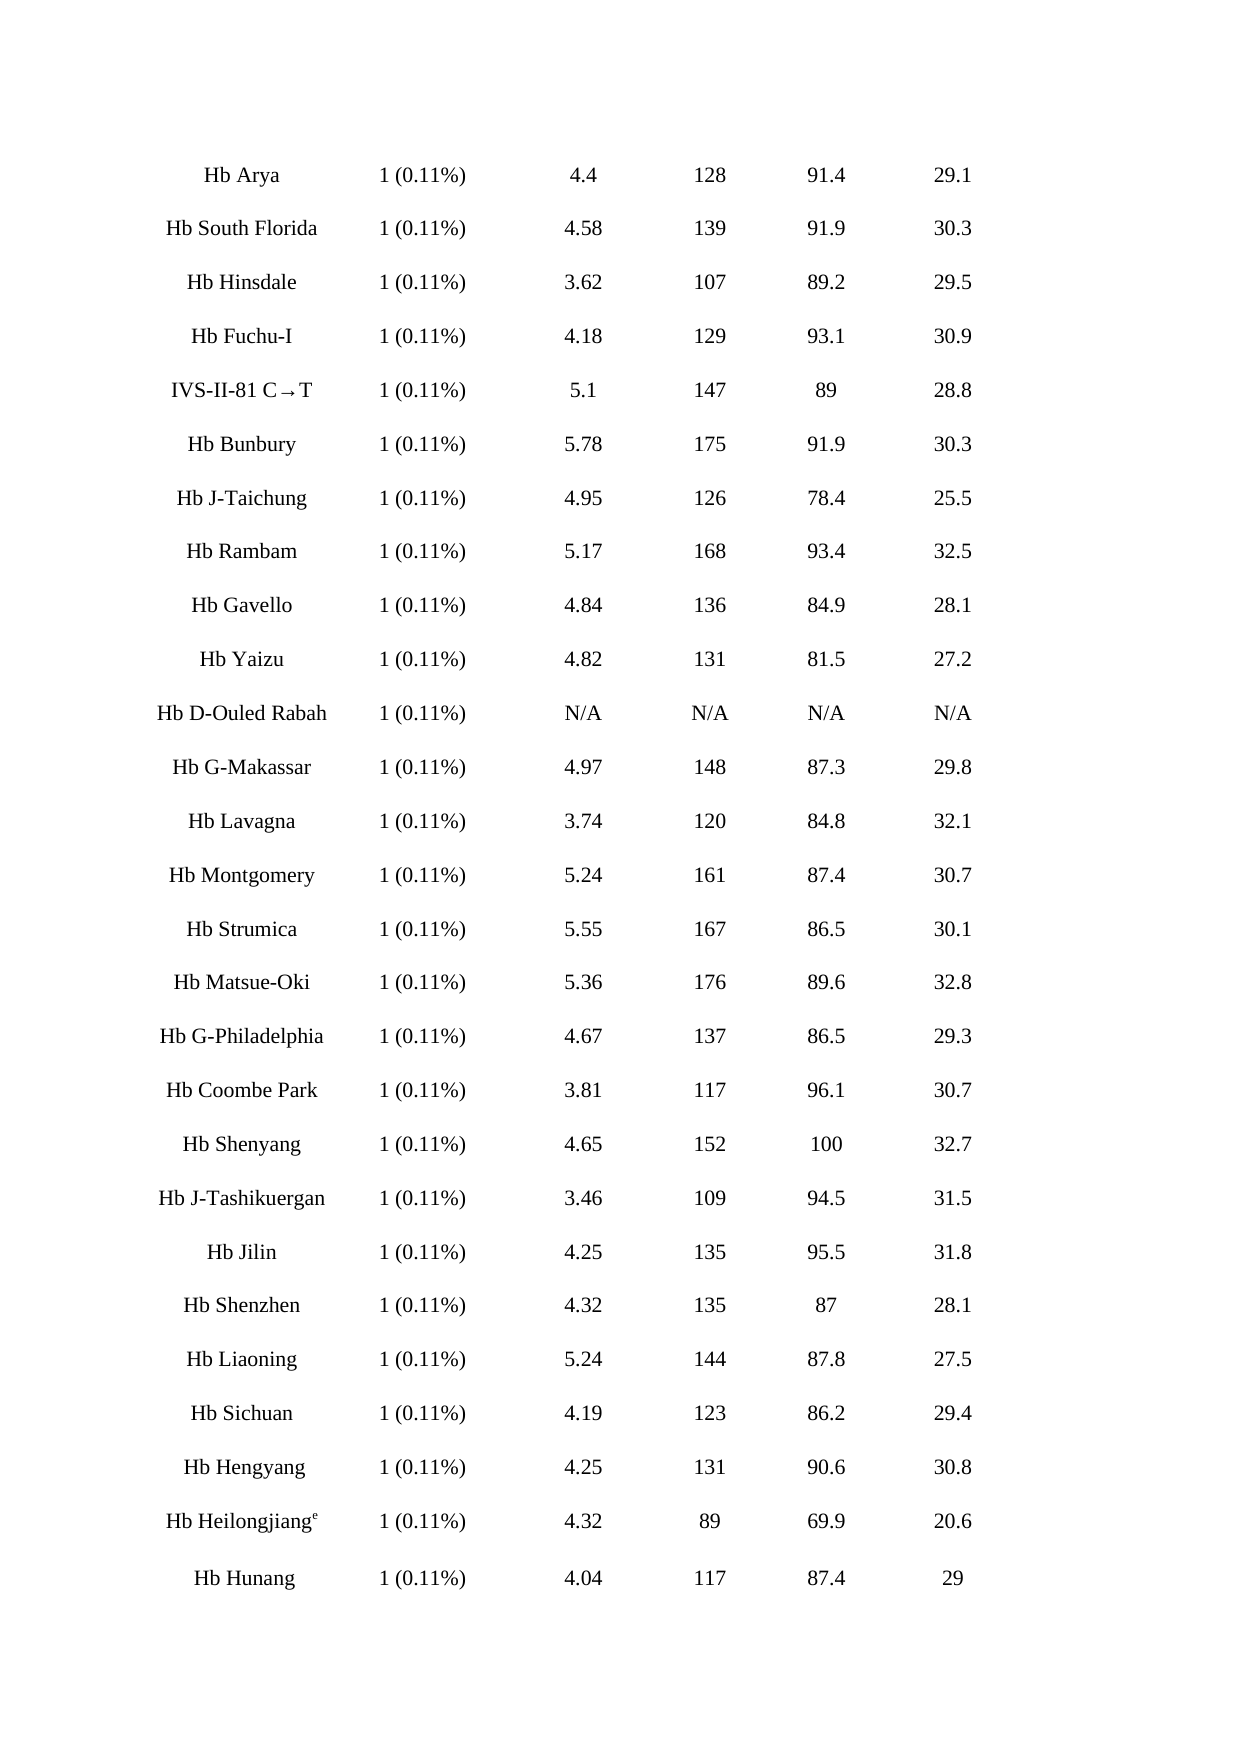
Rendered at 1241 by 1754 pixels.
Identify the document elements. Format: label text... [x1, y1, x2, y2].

table_cell N/A [511, 694, 655, 748]
table_cell 89 [764, 371, 888, 425]
table_cell Hb D-Ouled Rabah [150, 694, 333, 748]
table_cell 1 (0.11%) [333, 694, 511, 748]
table_cell 84.8 [764, 802, 888, 856]
table_cell 27.2 [888, 641, 1018, 694]
table_cell N/A [888, 694, 1018, 748]
table_cell 4.67 [511, 1018, 655, 1071]
table_cell Hb Arya [150, 156, 333, 210]
table_cell 1 (0.11%) [333, 425, 511, 479]
table_cell 30.9 [888, 318, 1018, 371]
table_cell 4.58 [511, 210, 655, 263]
table_cell Hb J-Tashikuergan [150, 1179, 333, 1233]
table_cell 3.46 [511, 1179, 655, 1233]
table_cell 148 [655, 748, 764, 802]
table_cell 136 [655, 587, 764, 641]
table_cell 1 (0.11%) [333, 1395, 511, 1448]
table_cell 30.3 [888, 425, 1018, 479]
table_cell Hb G-Makassar [150, 748, 333, 802]
table_cell 4.84 [511, 587, 655, 641]
table_cell 31.8 [888, 1233, 1018, 1287]
table_cell 100 [764, 1125, 888, 1179]
table_cell 4.04 [511, 1556, 655, 1598]
table_cell 29.4 [888, 1395, 1018, 1448]
table_cell 1 (0.11%) [333, 1233, 511, 1287]
table_cell 1 (0.11%) [333, 641, 511, 694]
table_cell 1 (0.11%) [333, 1179, 511, 1233]
table_cell 4.32 [511, 1287, 655, 1341]
table_cell 29.3 [888, 1018, 1018, 1071]
table_cell 91.9 [764, 425, 888, 479]
table_cell Hb Heilongjiange [150, 1502, 333, 1556]
table_cell 126 [655, 479, 764, 533]
table_cell 93.1 [764, 318, 888, 371]
table_cell 87 [764, 1287, 888, 1341]
table_cell 1 (0.11%) [333, 964, 511, 1017]
table_cell 129 [655, 318, 764, 371]
table_cell 167 [655, 910, 764, 964]
table_cell 3.74 [511, 802, 655, 856]
table_cell 28.1 [888, 587, 1018, 641]
table_cell Hb Shenzhen [150, 1287, 333, 1341]
table_cell 1 (0.11%) [333, 156, 511, 210]
table_cell 32.8 [888, 964, 1018, 1017]
table_cell Hb Fuchu-I [150, 318, 333, 371]
table_cell Hb Coombe Park [150, 1071, 333, 1125]
table_cell 96.1 [764, 1071, 888, 1125]
table_cell 5.55 [511, 910, 655, 964]
table_cell Hb Gavello [150, 587, 333, 641]
table_cell 86.2 [764, 1395, 888, 1448]
table_cell N/A [764, 694, 888, 748]
table_cell Hb Liaoning [150, 1341, 333, 1394]
table_cell 117 [655, 1071, 764, 1125]
table_cell 1 (0.11%) [333, 264, 511, 317]
table_cell Hb Sichuan [150, 1395, 333, 1448]
table_cell IVS-II-81 C→T [150, 371, 333, 425]
table_cell 1 (0.11%) [333, 318, 511, 371]
table_cell Hb Hinsdale [150, 264, 333, 317]
table_cell 29.8 [888, 748, 1018, 802]
table_cell 1 (0.11%) [333, 748, 511, 802]
table_cell 4.4 [511, 156, 655, 210]
table_cell Hb Montgomery [150, 856, 333, 910]
table_cell Hb G-Philadelphia [150, 1018, 333, 1071]
table_cell 28.1 [888, 1287, 1018, 1341]
table_cell 84.9 [764, 587, 888, 641]
table_cell 69.9 [764, 1502, 888, 1556]
table_cell 4.19 [511, 1395, 655, 1448]
table_cell 30.7 [888, 1071, 1018, 1125]
table_cell 176 [655, 964, 764, 1017]
table_cell Hb Bunbury [150, 425, 333, 479]
table_cell 4.95 [511, 479, 655, 533]
table_cell 139 [655, 210, 764, 263]
table_cell 168 [655, 533, 764, 587]
table_cell 30.7 [888, 856, 1018, 910]
table_cell 4.65 [511, 1125, 655, 1179]
table_cell 3.62 [511, 264, 655, 317]
table_cell 4.18 [511, 318, 655, 371]
table_cell 29 [888, 1556, 1018, 1598]
table_cell 1 (0.11%) [333, 1502, 511, 1556]
table_cell 128 [655, 156, 764, 210]
table_cell 137 [655, 1018, 764, 1071]
table_cell 4.82 [511, 641, 655, 694]
table_cell 1 (0.11%) [333, 1018, 511, 1071]
table_cell Hb Shenyang [150, 1125, 333, 1179]
table_cell 25.5 [888, 479, 1018, 533]
table_cell 1 (0.11%) [333, 1448, 511, 1502]
table_cell 1 (0.11%) [333, 479, 511, 533]
table_cell 1 (0.11%) [333, 371, 511, 425]
table_cell 123 [655, 1395, 764, 1448]
table_cell 90.6 [764, 1448, 888, 1502]
table_cell 117 [655, 1556, 764, 1598]
table_cell 29.1 [888, 156, 1018, 210]
table_cell 30.3 [888, 210, 1018, 263]
table_cell 3.81 [511, 1071, 655, 1125]
table_cell 91.9 [764, 210, 888, 263]
table_cell 81.5 [764, 641, 888, 694]
table_cell 5.1 [511, 371, 655, 425]
table_cell 86.5 [764, 1018, 888, 1071]
table_cell 4.25 [511, 1448, 655, 1502]
table_cell 27.5 [888, 1341, 1018, 1394]
table_cell 5.78 [511, 425, 655, 479]
table_cell 1 (0.11%) [333, 533, 511, 587]
table_cell 95.5 [764, 1233, 888, 1287]
table_cell 87.8 [764, 1341, 888, 1394]
table_cell 1 (0.11%) [333, 1071, 511, 1125]
table_cell 109 [655, 1179, 764, 1233]
table_cell 135 [655, 1233, 764, 1287]
table_cell 120 [655, 802, 764, 856]
table_cell 20.6 [888, 1502, 1018, 1556]
table_cell 32.1 [888, 802, 1018, 856]
table_cell 1 (0.11%) [333, 1125, 511, 1179]
table_cell 4.25 [511, 1233, 655, 1287]
table_cell Hb Matsue-Oki [150, 964, 333, 1017]
table_cell 31.5 [888, 1179, 1018, 1233]
table_cell 30.1 [888, 910, 1018, 964]
table_cell 161 [655, 856, 764, 910]
table_cell 28.8 [888, 371, 1018, 425]
table_cell 5.17 [511, 533, 655, 587]
table_cell 1 (0.11%) [333, 802, 511, 856]
table_cell 175 [655, 425, 764, 479]
table_cell Hb Strumica [150, 910, 333, 964]
table_cell 94.5 [764, 1179, 888, 1233]
table_cell 4.32 [511, 1502, 655, 1556]
table_cell 30.8 [888, 1448, 1018, 1502]
table_cell 89.2 [764, 264, 888, 317]
table_cell 147 [655, 371, 764, 425]
table_cell 89 [655, 1502, 764, 1556]
table_cell 4.97 [511, 748, 655, 802]
table_cell 5.24 [511, 1341, 655, 1394]
table_cell 1 (0.11%) [333, 910, 511, 964]
table_cell 1 (0.11%) [333, 1556, 511, 1598]
table_cell 1 (0.11%) [333, 1341, 511, 1394]
table_cell 107 [655, 264, 764, 317]
table_cell 87.4 [764, 1556, 888, 1598]
table_cell N/A [655, 694, 764, 748]
table_cell 5.24 [511, 856, 655, 910]
table_cell 78.4 [764, 479, 888, 533]
table_cell 152 [655, 1125, 764, 1179]
table_cell 1 (0.11%) [333, 1287, 511, 1341]
table_cell 135 [655, 1287, 764, 1341]
table_cell Hb Hengyang [150, 1448, 333, 1502]
table_cell Hb Yaizu [150, 641, 333, 694]
table_cell Hb Jilin [150, 1233, 333, 1287]
table_cell 1 (0.11%) [333, 210, 511, 263]
table_cell 144 [655, 1341, 764, 1394]
table_cell 32.7 [888, 1125, 1018, 1179]
table_cell 87.4 [764, 856, 888, 910]
table_cell 91.4 [764, 156, 888, 210]
table_cell 5.36 [511, 964, 655, 1017]
table_cell 1 (0.11%) [333, 856, 511, 910]
table_cell Hb South Florida [150, 210, 333, 263]
table_cell 131 [655, 641, 764, 694]
table_cell Hb Lavagna [150, 802, 333, 856]
table_cell 29.5 [888, 264, 1018, 317]
table_cell 89.6 [764, 964, 888, 1017]
table_cell 1 (0.11%) [333, 587, 511, 641]
table_cell 87.3 [764, 748, 888, 802]
table_cell 32.5 [888, 533, 1018, 587]
table_cell Hb J-Taichung [150, 479, 333, 533]
table_cell 86.5 [764, 910, 888, 964]
table_cell Hb Hunang [150, 1556, 333, 1598]
table_cell 131 [655, 1448, 764, 1502]
table_cell Hb Rambam [150, 533, 333, 587]
table_cell 93.4 [764, 533, 888, 587]
